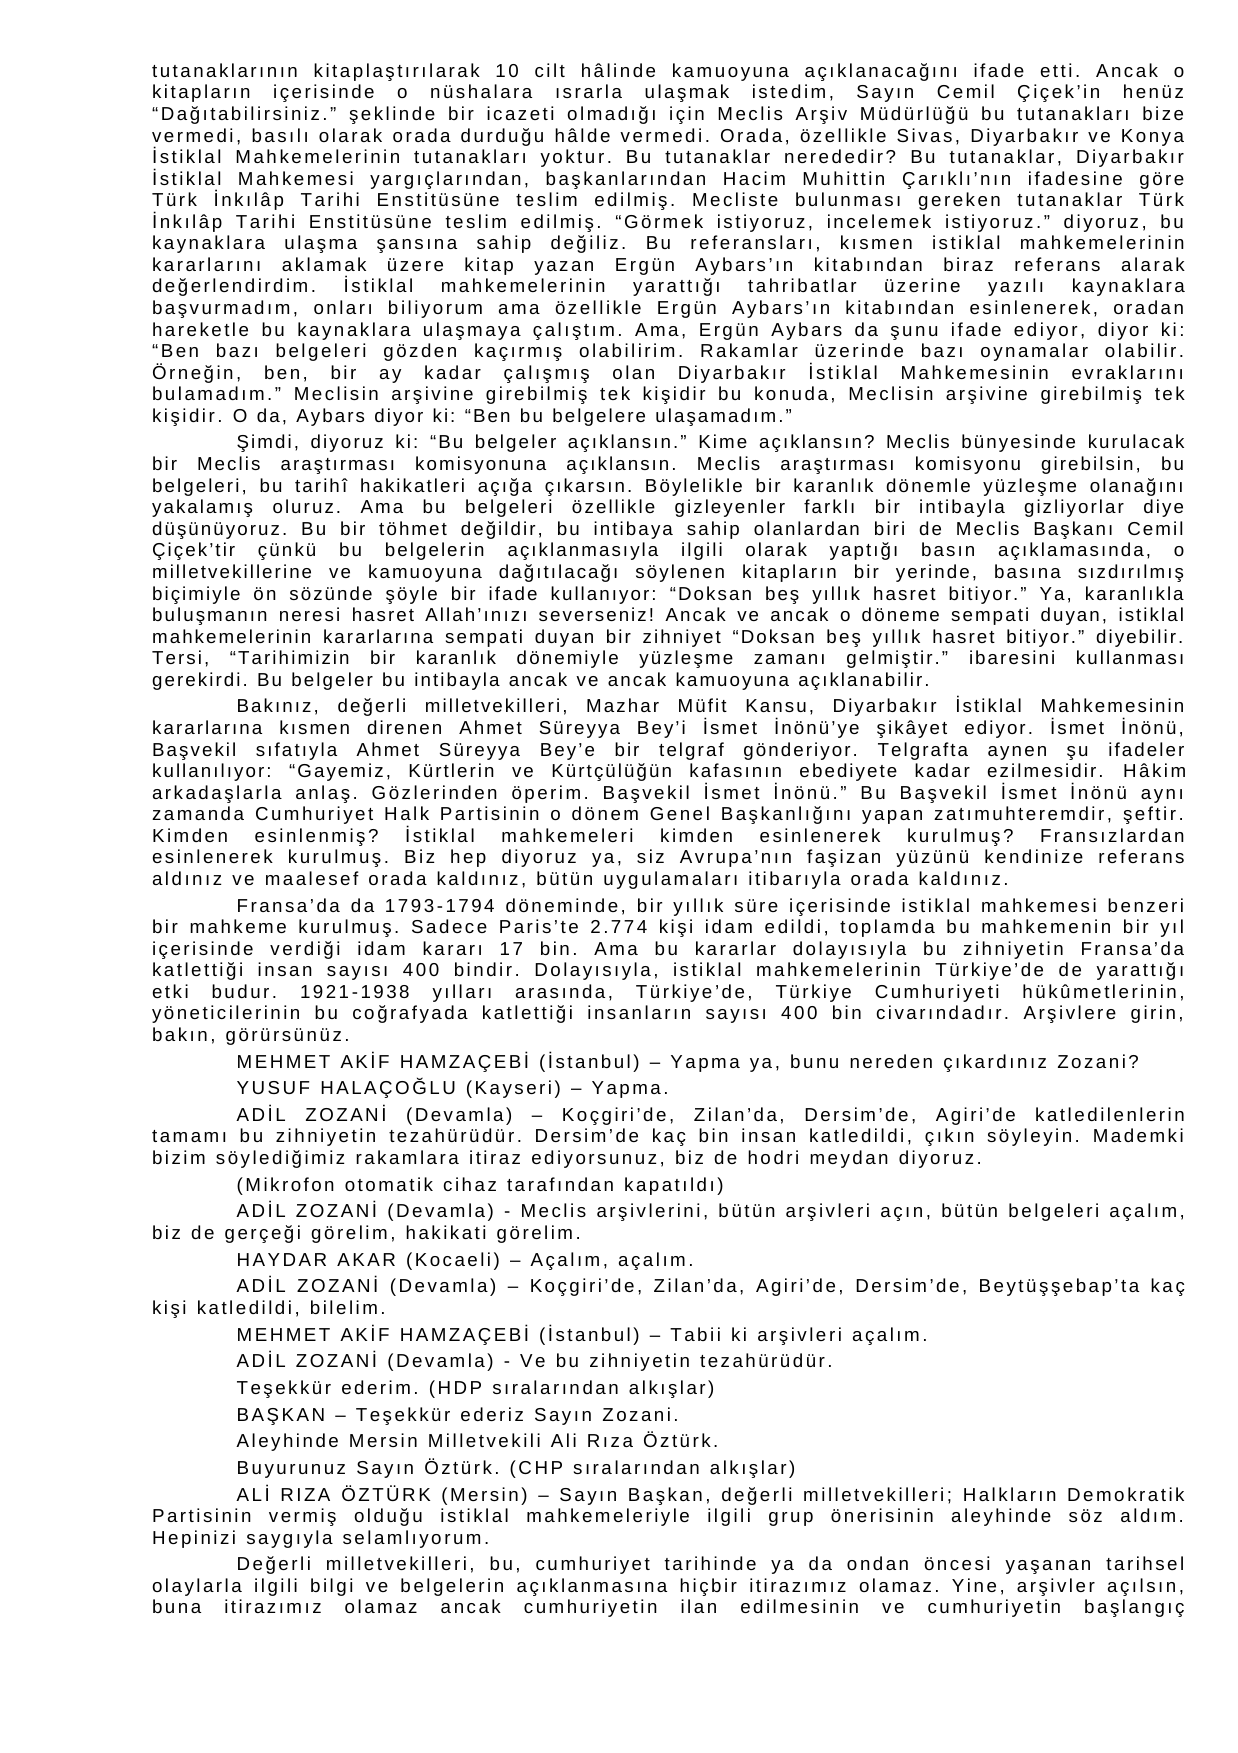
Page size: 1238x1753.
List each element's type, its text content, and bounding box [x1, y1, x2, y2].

text Fransa’da da 1793-1794 döneminde, bir yıllık süre içerisinde istiklal mahkemesi benzeri bir mahkeme kurulmuş. Sadece Paris’te 2.774 kişi idam edildi, toplamda bu mahkemenin bir yıl içerisinde verdiği idam kararı 17 bin. Ama bu kararlar dolayısıyla bu zihniyetin Fransa’da katlettiği insan sayısı 400 bindir. Dolayısıyla, istiklal mahkemelerinin Türkiye’de de yarattığı etki budur. 1921-1938 yılları arasında, Türkiye’de, Türkiye Cumhuriyeti hükûmetlerinin, yöneticilerinin bu coğrafyada katlettiği insanların sayısı 400 bin civarındadır. Arşivlere girin, bakın, görürsünüz. [152, 894, 1186, 1045]
text ADİL ZOZANİ (Devamla) – Koçgiri’de, Zilan’da, Dersim’de, Agiri’de katledilenlerin tamamı bu zihniyetin tezahürüdür. Dersim’de kaç bin insan katledildi, çıkın söyleyin. Mademki bizim söylediğimiz rakamlara itiraz ediyorsunuz, biz de hodri meydan diyoruz. [152, 1104, 1186, 1168]
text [152, 1553, 1186, 1618]
text Bakınız, değerli milletvekilleri, Mazhar Müfit Kansu, Diyarbakır İstiklal Mahkemesinin kararlarına kısmen direnen Ahmet Süreyya Bey’i İsmet İnönü’ye şikâyet ediyor. İsmet İnönü, Başvekil sıfatıyla Ahmet Süreyya Bey’e bir telgraf gönderiyor. Telgrafta aynen şu ifadeler kullanılıyor: “Gayemiz, Kürtlerin ve Kürtçülüğün kafasının ebediyete kadar ezilmesidir. Hâkim arkadaşlarla anlaş. Gözlerinden öperim. Başvekil İsmet İnönü.” Bu Başvekil İsmet İnönü aynı zamanda Cumhuriyet Halk Partisinin o dönem Genel Başkanlığını yapan zatımuhteremdir, şeftir. Kimden esinlenmiş? İstiklal mahkemeleri kimden esinlenerek kurulmuş? Fransızlardan esinlenerek kurulmuş. Biz hep diyoruz ya, siz Avrupa’nın faşizan yüzünü kendinize referans aldınız ve maalesef orada kaldınız, bütün uygulamaları itibarıyla orada kaldınız. [152, 695, 1186, 889]
text HAYDAR AKAR (Kocaeli) – Açalım, açalım. [152, 1248, 1186, 1270]
text ADİL ZOZANİ (Devamla) - Meclis arşivlerini, bütün arşivleri açın, bütün belgeleri açalım, biz de gerçeği görelim, hakikati görelim. [152, 1200, 1186, 1243]
text ADİL ZOZANİ (Devamla) - Ve bu zihniyetin tezahürüdür. [152, 1350, 1186, 1372]
text Teşekkür ederim. (HDP sıralarından alkışlar) [152, 1377, 1186, 1398]
text BAŞKAN – Teşekkür ederiz Sayın Zozani. [152, 1403, 1186, 1425]
text YUSUF HALAÇOĞLU (Kayseri) – Yapma. [152, 1077, 1186, 1099]
text ALİ RIZA ÖZTÜRK (Mersin) – Sayın Başkan, değerli milletvekilleri; Halkların Demokratik Partisinin vermiş olduğu istiklal mahkemeleriyle ilgili grup önerisinin aleyhinde söz aldım. Hepinizi saygıyla selamlıyorum. [152, 1483, 1186, 1548]
text Buyurunuz Sayın Öztürk. (CHP sıralarından alkışlar) [152, 1457, 1186, 1478]
text ADİL ZOZANİ (Devamla) – Koçgiri’de, Zilan’da, Agiri’de, Dersim’de, Beytüşşebap’ta kaç kişi katledildi, bilelim. [152, 1275, 1186, 1318]
text MEHMET AKİF HAMZAÇEBİ (İstanbul) – Tabii ki arşivleri açalım. [152, 1323, 1186, 1345]
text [152, 60, 1186, 426]
text Şimdi, diyoruz ki: “Bu belgeler açıklansın.” Kime açıklansın? Meclis bünyesinde kurulacak bir Meclis araştırması komisyonuna açıklansın. Meclis araştırması komisyonu girebilsin, bu belgeleri, bu tarihî hakikatleri açığa çıkarsın. Böylelikle bir karanlık dönemle yüzleşme olanağını yakalamış oluruz. Ama bu belgeleri özellikle gizleyenler farklı bir intibayla gizliyorlar diye düşünüyoruz. Bu bir töhmet değildir, bu intibaya sahip olanlardan biri de Meclis Başkanı Cemil Çiçek’tir çünkü bu belgelerin açıklanmasıyla ilgili olarak yaptığı basın açıklamasında, o milletvekillerine ve kamuoyuna dağıtılacağı söylenen kitapların bir yerinde, basına sızdırılmış biçimiyle ön sözünde şöyle bir ifade kullanıyor: “Doksan beş yıllık hasret bitiyor.” Ya, karanlıkla buluşmanın neresi hasret Allah’ınızı severseniz! Ancak ve ancak o döneme sempati duyan, istiklal mahkemelerinin kararlarına sempati duyan bir zihniyet “Doksan beş yıllık hasret bitiyor.” diyebilir. Tersi, “Tarihimizin bir karanlık dönemiyle yüzleşme zamanı gelmiştir.” ibaresini kullanması gerekirdi. Bu belgeler bu intibayla ancak ve ancak kamuoyuna açıklanabilir. [152, 431, 1186, 690]
text MEHMET AKİF HAMZAÇEBİ (İstanbul) – Yapma ya, bunu nereden çıkardınız Zozani? [152, 1050, 1186, 1072]
text (Mikrofon otomatik cihaz tarafından kapatıldı) [152, 1173, 1186, 1195]
text Aleyhinde Mersin Milletvekili Ali Rıza Öztürk. [152, 1430, 1186, 1452]
